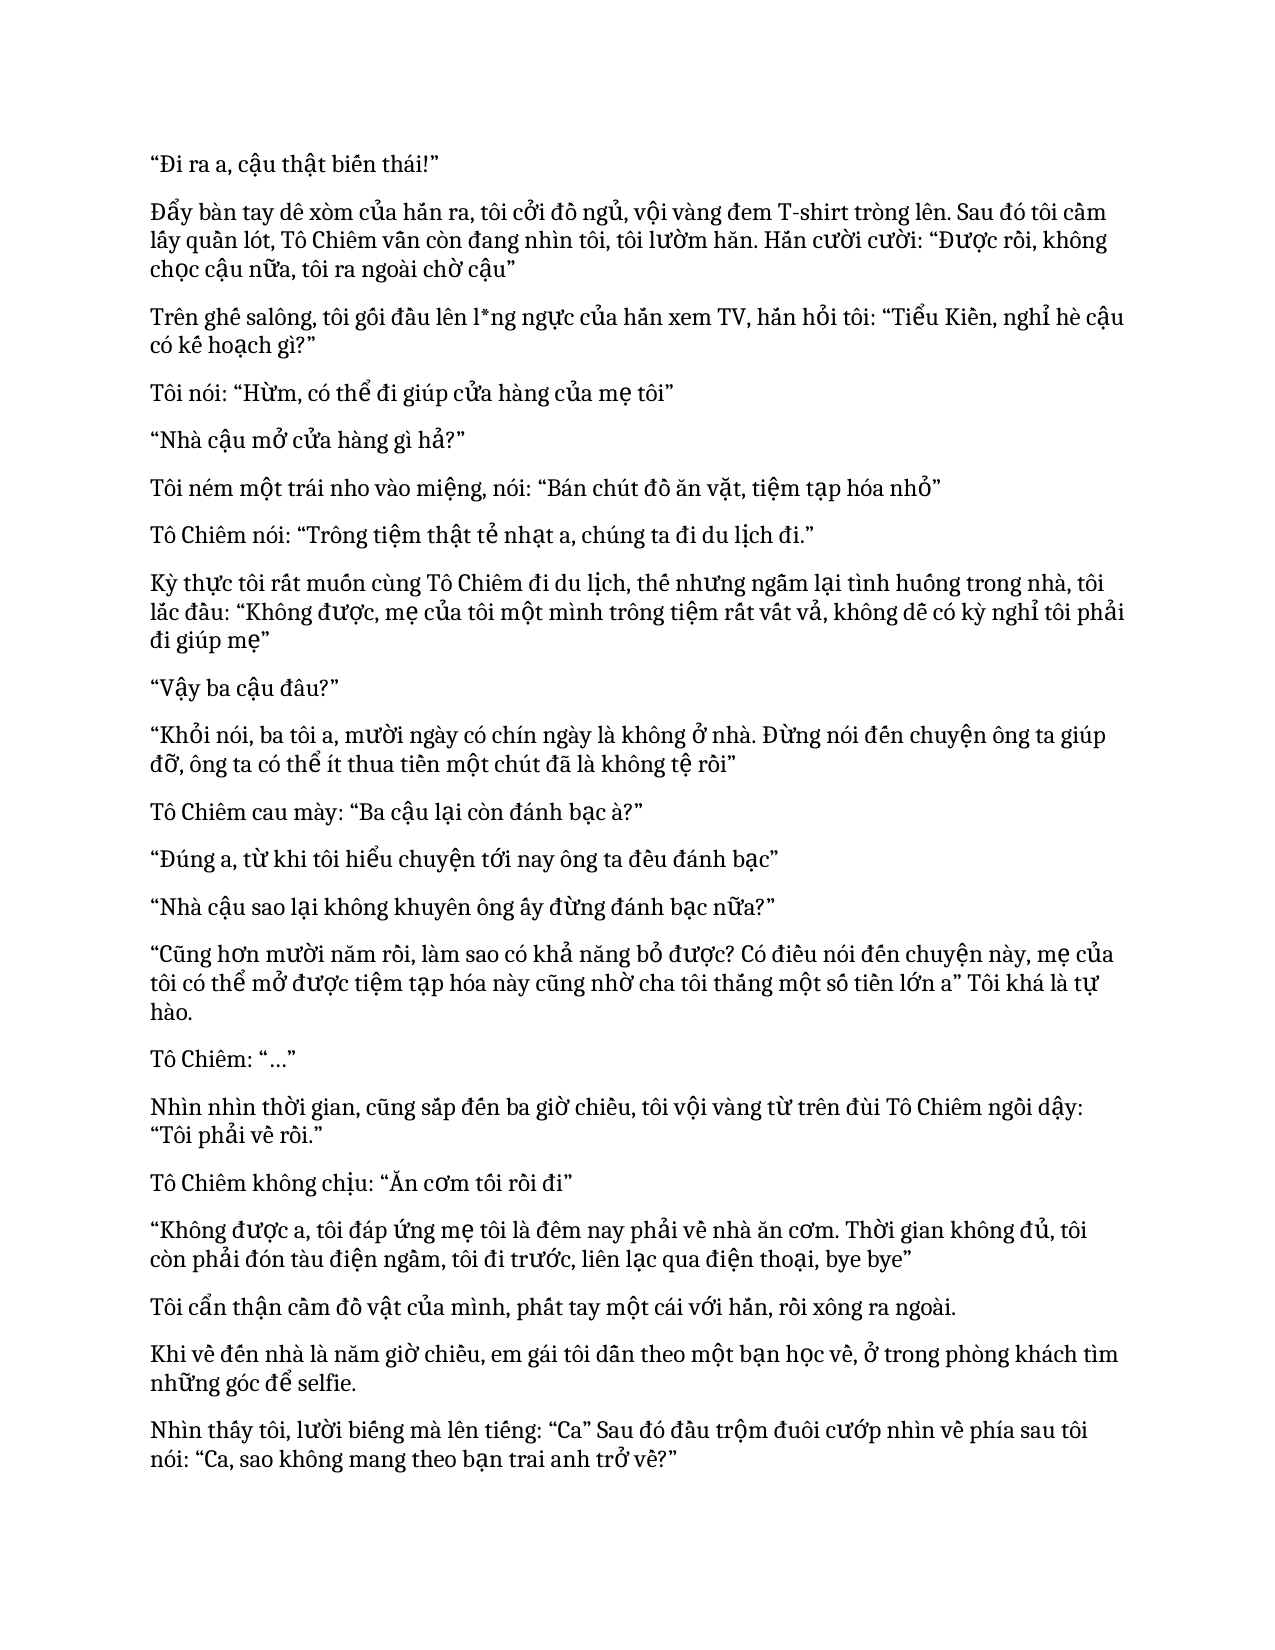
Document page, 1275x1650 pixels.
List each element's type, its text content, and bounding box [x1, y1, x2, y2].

text Khi về đến nhà là năm giờ chiều, em gái tôi dẫn theo một bạn học về, ở trong phòng khách tìm những góc để selfie. [150, 1340, 1125, 1397]
text Đẩy bàn tay dê xòm của hắn ra, tôi cởi đồ ngủ, vội vàng đem T-shirt tròng lên. Sau đó tôi cầm lấy quần lót, Tô Chiêm vẫn còn đang nhìn tôi, tôi lườm hăn. Hắn cười cười: “Được rồi, không chọc cậu nữa, tôi ra ngoài chờ cậu” [150, 197, 1125, 284]
text Tô Chiêm cau mày: “Ba cậu lại còn đánh bạc à?” [150, 797, 1125, 826]
text Tôi ném một trái nho vào miệng, nói: “Bán chút đồ ăn vặt, tiệm tạp hóa nhỏ” [150, 474, 1125, 502]
text Kỳ thực tôi rất muốn cùng Tô Chiêm đi du lịch, thế nhưng ngẫm lại tình huống trong nhà, tôi lắc đầu: “Không được, mẹ của tôi một mình trông tiệm rất vất vả, không dễ có kỳ nghỉ tôi phải đi giúp mẹ” [150, 569, 1125, 655]
text “Nhà cậu mở cửa hàng gì hả?” [150, 426, 1125, 455]
text “Không được a, tôi đáp ứng mẹ tôi là đêm nay phải về nhà ăn cơm. Thời gian không đủ, tôi còn phải đón tàu điện ngầm, tôi đi trước, liên lạc qua điện thoại, bye bye” [150, 1216, 1125, 1274]
text Trên ghế salông, tôi gối đầu lên l*ng ngực của hắn xem TV, hắn hỏi tôi: “Tiểu Kiền, nghỉ hè cậu có kế hoạch gì?” [150, 302, 1125, 360]
text “Đúng a, từ khi tôi hiểu chuyện tới nay ông ta đều đánh bạc” [150, 845, 1125, 874]
text “Đi ra a, cậu thật biến thái!” [150, 150, 1125, 179]
text “Khỏi nói, ba tôi a, mười ngày có chín ngày là không ở nhà. Đừng nói đến chuyện ông ta giúp đỡ, ông ta có thể ít thua tiền một chút đã là không tệ rồi” [150, 721, 1125, 779]
text Nhìn thấy tôi, lười biếng mà lên tiếng: “Ca” Sau đó đầu trộm đuôi cướp nhìn về phía sau tôi nói: “Ca, sao không mang theo bạn trai anh trở về?” [150, 1416, 1125, 1474]
text Tô Chiêm không chịu: “Ăn cơm tối rồi đi” [150, 1169, 1125, 1197]
text “Cũng hơn mười năm rồi, làm sao có khả năng bỏ được? Có điều nói đến chuyện này, mẹ của tôi có thể mở được tiệm tạp hóa này cũng nhờ cha tôi thắng một số tiền lớn a” Tôi khá là tự hào. [150, 940, 1125, 1026]
text Tô Chiêm nói: “Trông tiệm thật tẻ nhạt a, chúng ta đi du lịch đi.” [150, 521, 1125, 550]
text Tôi nói: “Hừm, có thể đi giúp cửa hàng của mẹ tôi” [150, 379, 1125, 407]
text “Nhà cậu sao lại không khuyên ông ấy đừng đánh bạc nữa?” [150, 892, 1125, 921]
text Tô Chiêm: “…” [150, 1045, 1125, 1074]
text Nhìn nhìn thời gian, cũng sắp đến ba giờ chiều, tôi vội vàng từ trên đùi Tô Chiêm ngồi dậy: “Tôi phải về rồi.” [150, 1092, 1125, 1150]
text Tôi cẩn thận cầm đồ vật của mình, phất tay một cái với hắn, rồi xông ra ngoài. [150, 1292, 1125, 1321]
text “Vậy ba cậu đâu?” [150, 674, 1125, 702]
